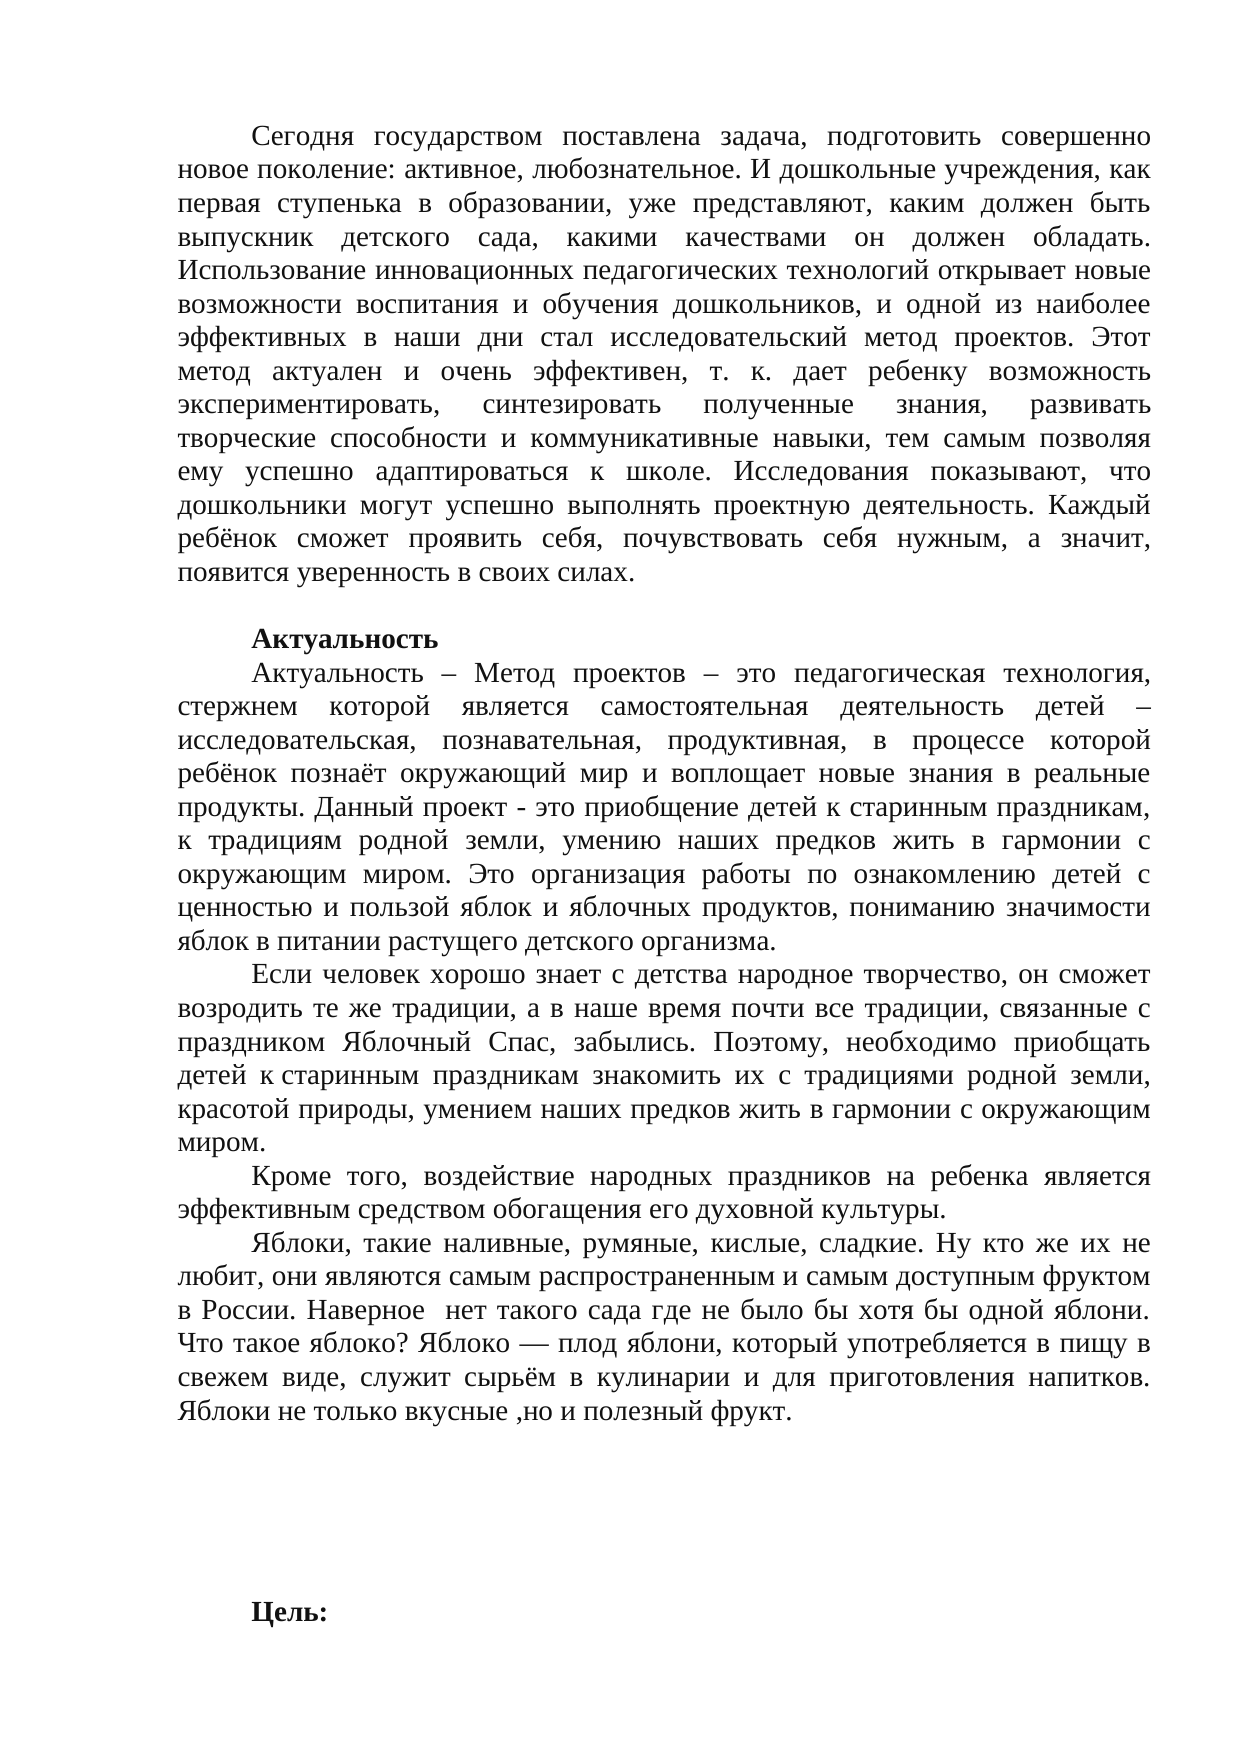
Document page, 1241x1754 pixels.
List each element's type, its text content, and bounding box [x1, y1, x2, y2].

text Актуальность [177, 621, 1152, 655]
text Актуальность – Метод проектов – это педагогическая технология, стержнем которой является самостоятельная деятельность детей – исследовательская, познавательная, продуктивная, в процессе которой ребёнок познаёт окружающий мир и воплощает новые знания в реальные продукты. Данный проект - это приобщение детей к старинным праздникам, к традициям родной земли, умению наших предков жить в гармонии с окружающим миром. Это организация работы по ознакомлению детей с ценностью и пользой яблок и яблочных продуктов, пониманию значимости яблок в питании растущего детского организма. [177, 655, 1152, 957]
text Сегодня государством поставлена задача, подготовить совершенно новое поколение: активное, любознательное. И дошкольные учреждения, как первая ступенька в образовании, уже представляют, каким должен быть выпускник детского сада, какими качествами он должен обладать. Использование инновационных педагогических технологий открывает новые возможности воспитания и обучения дошкольников, и одной из наиболее эффективных в наши дни стал исследовательский метод проектов. Этот метод актуален и очень эффективен, т. к. дает ребенку возможность экспериментировать, синтезировать полученные знания, развивать творческие способности и коммуникативные навыки, тем самым позволяя ему успешно адаптироваться к школе. Исследования показывают, что дошкольники могут успешно выполнять проектную деятельность. Каждый ребёнок сможет проявить себя, почувствовать себя нужным, а значит, появится уверенность в своих силах. [177, 118, 1152, 588]
text Яблоки, такие наливные, румяные, кислые, сладкие. Ну кто же их не любит, они являются самым распространенным и самым доступным фруктом в России. Наверное нет такого сада где не было бы хотя бы одной яблони. Что такое яблоко? Яблоко — плод яблони, который употребляется в пищу в свежем виде, служит сырьём в кулинарии и для приготовления напитков. Яблоки не только вкусные ,но и полезный фрукт. [177, 1225, 1152, 1426]
text Если человек хорошо знает с детства народное творчество, он сможет возродить те же традиции, а в наше время почти все традиции, связанные с праздником Яблочный Спас, забылись. Поэтому, необходимо приобщать детей к старинным праздникам знакомить их с традициями родной земли, красотой природы, умением наших предков жить в гармонии с окружающим миром. [177, 957, 1152, 1158]
text Цель: [177, 1594, 1152, 1627]
text Кроме того, воздействие народных праздников на ребенка является эффективным средством обогащения его духовной культуры. [177, 1158, 1152, 1225]
